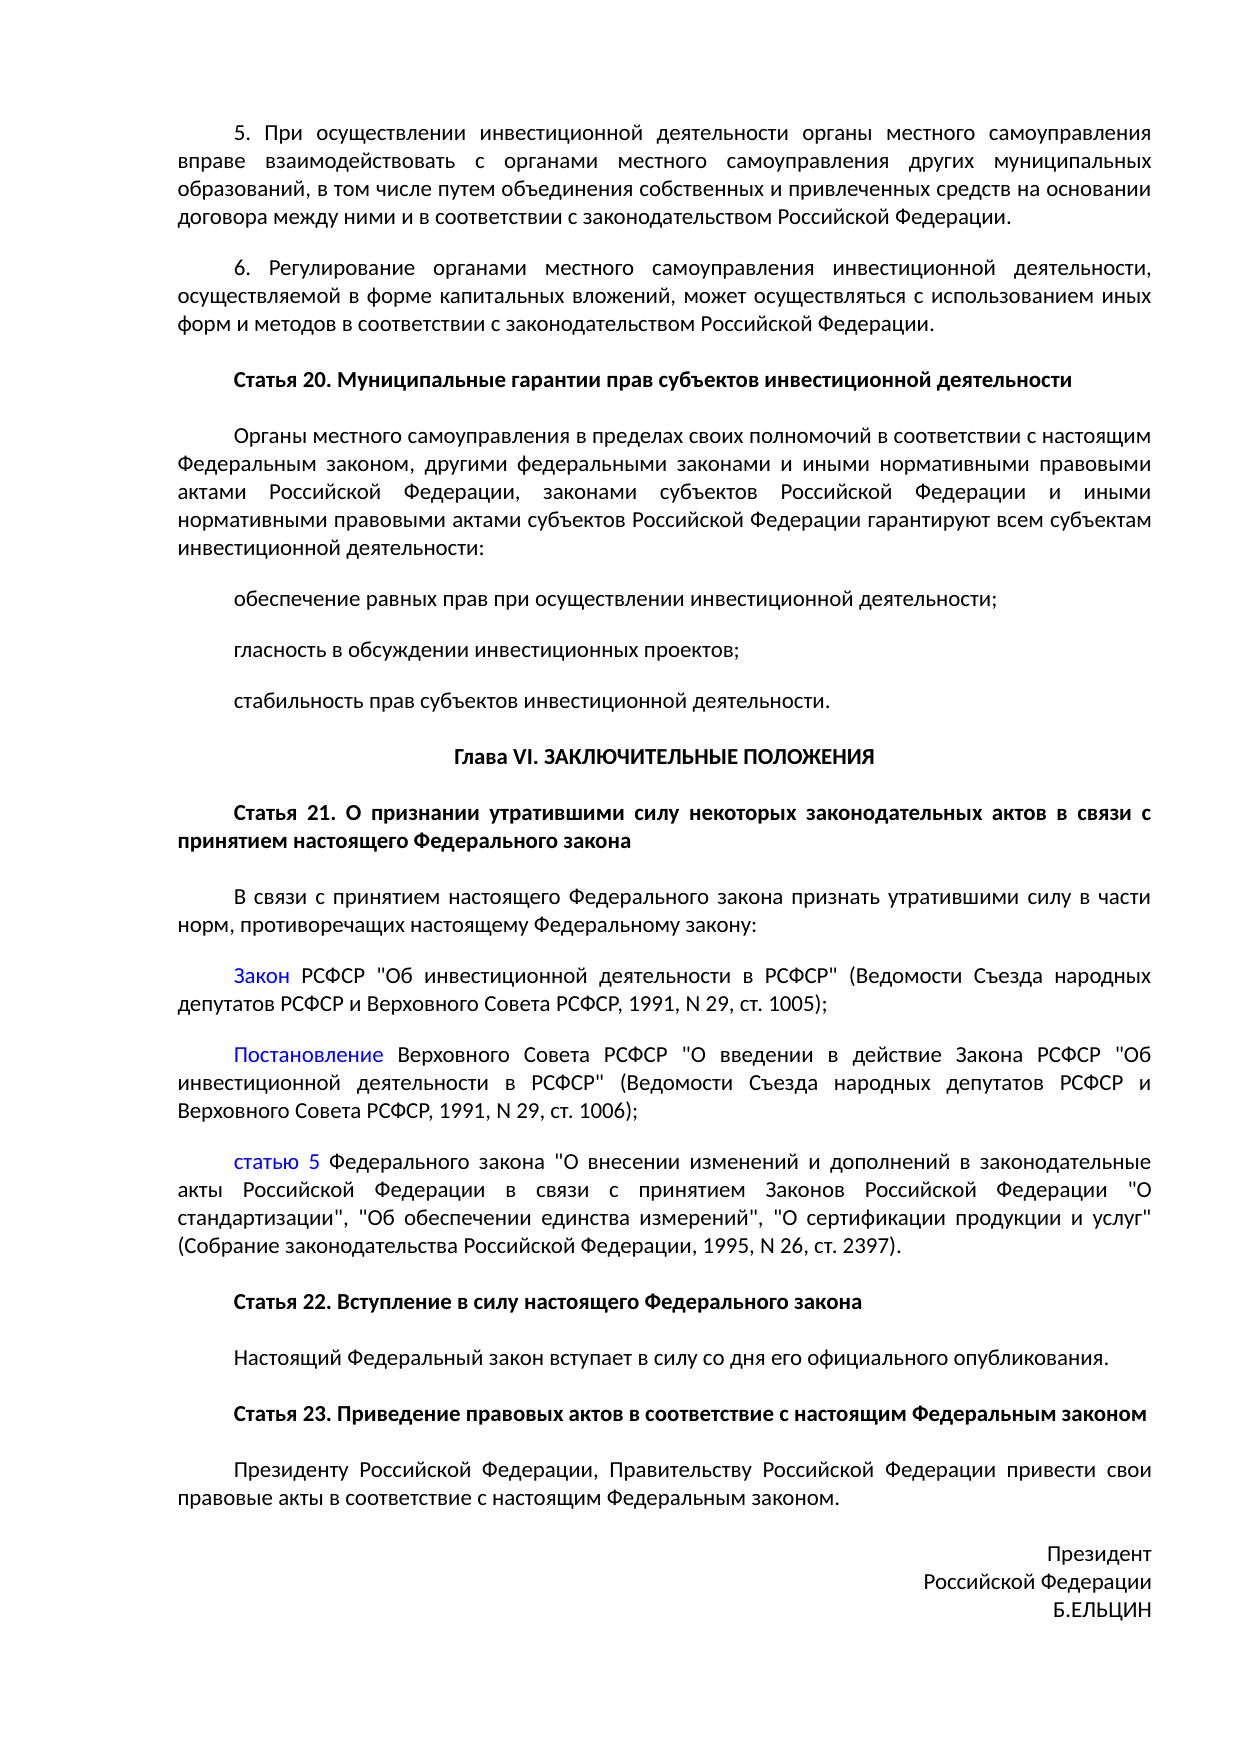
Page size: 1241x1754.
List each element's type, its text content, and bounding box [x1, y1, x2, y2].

text стабильность прав субъектов инвестиционной деятельности. [177, 686, 1152, 714]
text гласность в обсуждении инвестиционных проектов; [177, 635, 1152, 663]
text Президент [177, 1539, 1152, 1567]
text Настоящий Федеральный закон вступает в силу со дня его официального опубликования. [177, 1343, 1152, 1371]
text В связи с принятием настоящего Федерального закона признать утратившими силу в части норм, противоречащих настоящему Федеральному закону: [177, 882, 1152, 938]
text Закон РСФСР "Об инвестиционной деятельности в РСФСР" (Ведомости Съезда народных депутатов РСФСР и Верховного Совета РСФСР, 1991, N 29, ст. 1005); [177, 961, 1152, 1017]
text 5. При осуществлении инвестиционной деятельности органы местного самоуправления вправе взаимодействовать с органами местного самоуправления других муниципальных образований, в том числе путем объединения собственных и привлеченных средств на основании договора между ними и в соответствии с законодательством Российской Федерации. [177, 118, 1152, 230]
title Статья 21. О признании утратившими силу некоторых законодательных актов в связи с принятием настоящего Федерального закона [177, 798, 1152, 854]
title Статья 20. Муниципальные гарантии прав субъектов инвестиционной деятельности [177, 365, 1152, 393]
title Статья 22. Вступление в силу настоящего Федерального закона [177, 1287, 1152, 1315]
text Органы местного самоуправления в пределах своих полномочий в соответствии с настоящим Федеральным законом, другими федеральными законами и иными нормативными правовыми актами Российской Федерации, законами субъектов Российской Федерации и иными нормативными правовыми актами субъектов Российской Федерации гарантируют всем субъектам инвестиционной деятельности: [177, 421, 1152, 561]
text Б.ЕЛЬЦИН [177, 1596, 1152, 1623]
title Статья 23. Приведение правовых актов в соответствие с настоящим Федеральным законом [177, 1399, 1152, 1427]
text обеспечение равных прав при осуществлении инвестиционной деятельности; [177, 584, 1152, 612]
text Российской Федерации [177, 1567, 1152, 1596]
title Глава VI. ЗАКЛЮЧИТЕЛЬНЫЕ ПОЛОЖЕНИЯ [177, 742, 1152, 770]
text Президенту Российской Федерации, Правительству Российской Федерации привести свои правовые акты в соответствие с настоящим Федеральным законом. [177, 1455, 1152, 1511]
text статью 5 Федерального закона "О внесении изменений и дополнений в законодательные акты Российской Федерации в связи с принятием Законов Российской Федерации "О стандартизации", "Об обеспечении единства измерений", "О сертификации продукции и услуг" (Собрание законодательства Российской Федерации, 1995, N 26, ст. 2397). [177, 1147, 1152, 1259]
text 6. Регулирование органами местного самоуправления инвестиционной деятельности, осуществляемой в форме капитальных вложений, может осуществляться с использованием иных форм и методов в соответствии с законодательством Российской Федерации. [177, 253, 1152, 337]
text Постановление Верховного Совета РСФСР "О введении в действие Закона РСФСР "Об инвестиционной деятельности в РСФСР" (Ведомости Съезда народных депутатов РСФСР и Верховного Совета РСФСР, 1991, N 29, ст. 1006); [177, 1040, 1152, 1124]
